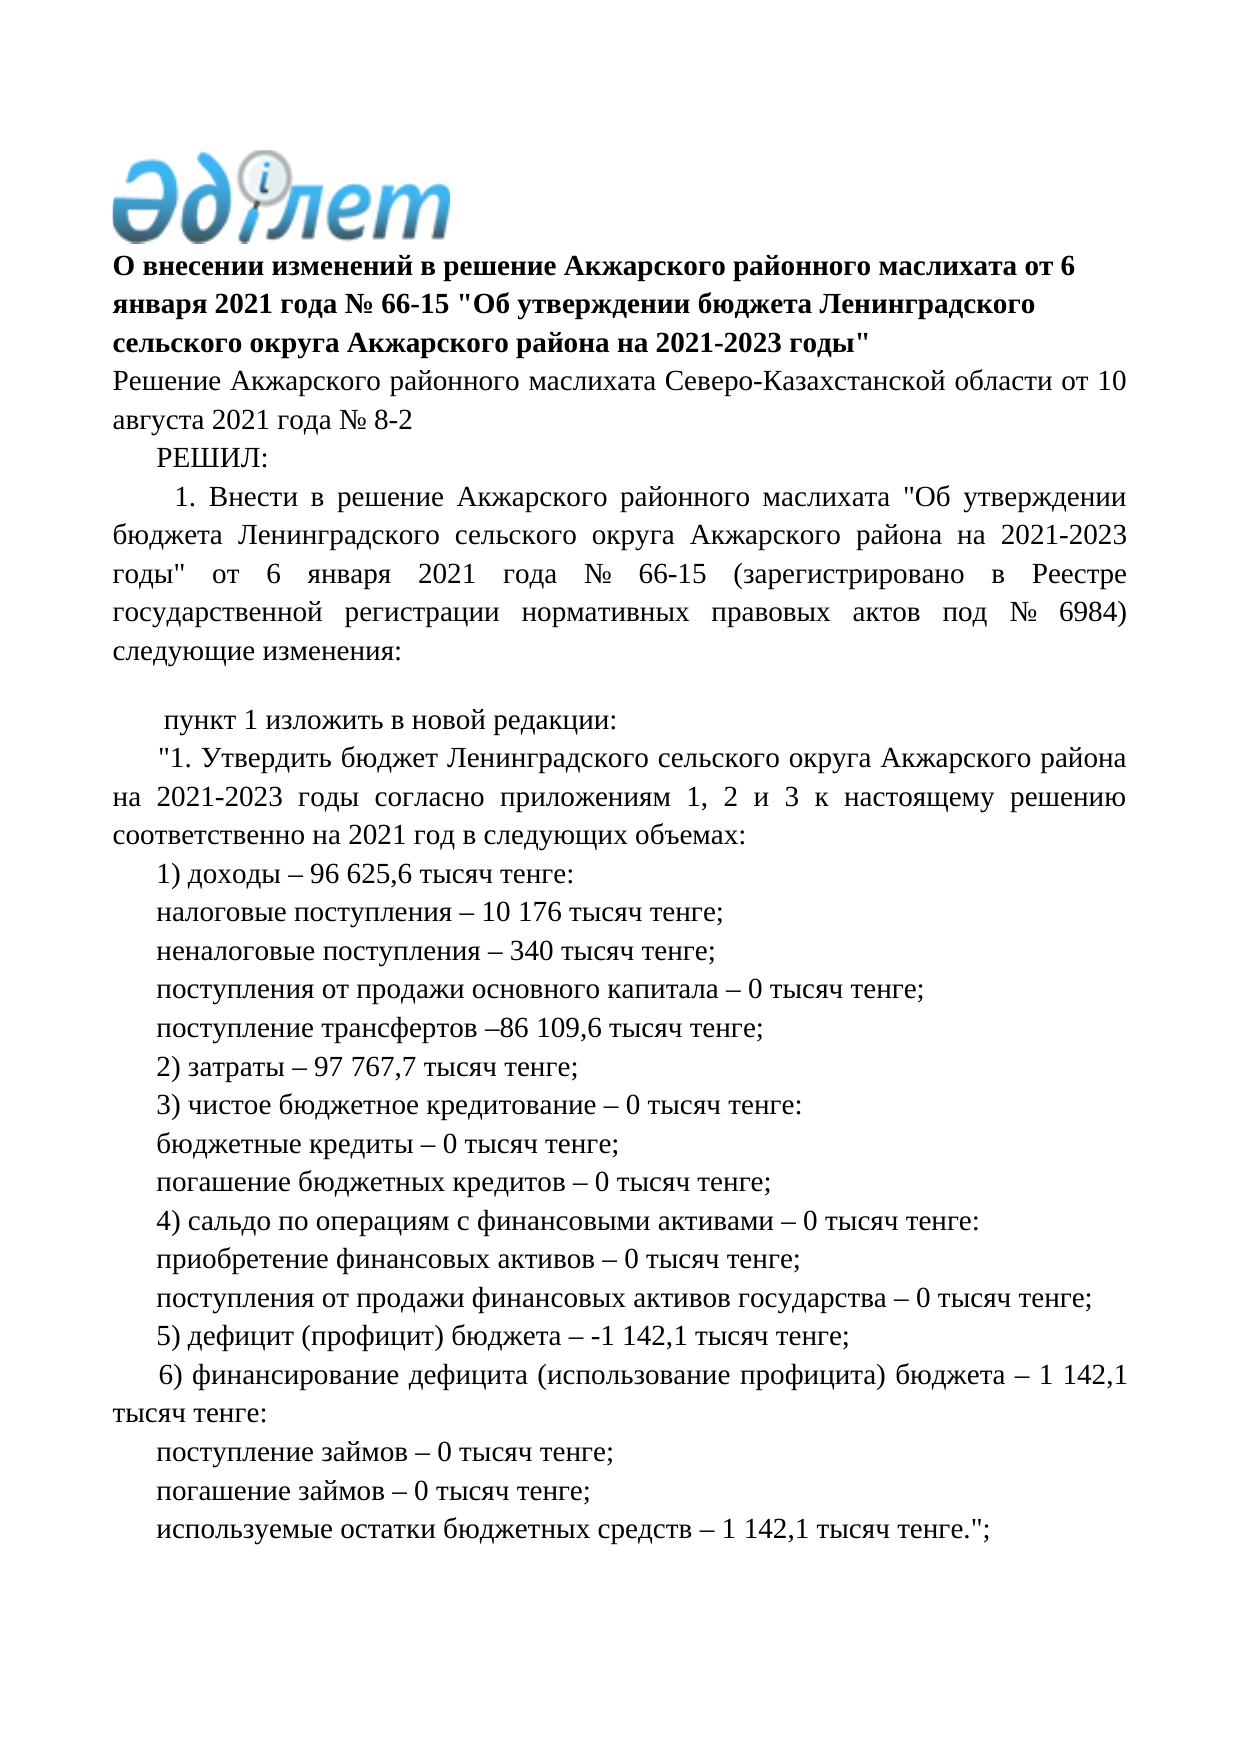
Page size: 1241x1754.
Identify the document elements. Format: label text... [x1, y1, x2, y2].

text поступления от продажи финансовых активов государства – 0 тысяч тенге; [112, 1280, 1128, 1313]
text 1) доходы – 96 625,6 тысяч тенге: [112, 856, 1128, 889]
text поступления от продажи основного капитала – 0 тысяч тенге; [112, 972, 1128, 1005]
text бюджетные кредиты – 0 тысяч тенге; [112, 1126, 1128, 1159]
text поступление трансфертов –86 109,6 тысяч тенге; [112, 1010, 1128, 1044]
text 2) затраты – 97 767,7 тысяч тенге; [112, 1049, 1128, 1082]
text погашение займов – 0 тысяч тенге; [112, 1473, 1128, 1506]
text 6) финансирование дефицита (использование профицита) бюджета – 1 142,1 тысяч тенге: [112, 1357, 1128, 1429]
picture [112, 150, 451, 244]
text О внесении изменений в решение Акжарского районного маслихата от 6 января 2021 года № 66-15 "Об утверждении бюджета Ленинградского сельского округа Акжарского района на 2021-2023 годы" [112, 248, 1128, 358]
text Решение Акжарского районного маслихата Северо-Казахстанской области от 10 августа 2021 года № 8-2 [112, 363, 1128, 435]
text РЕШИЛ: [112, 440, 1128, 474]
text погашение бюджетных кредитов – 0 тысяч тенге; [112, 1164, 1128, 1198]
text 3) чистое бюджетное кредитование – 0 тысяч тенге: [112, 1087, 1128, 1121]
text неналоговые поступления – 340 тысяч тенге; [112, 933, 1128, 967]
text поступление займов – 0 тысяч тенге; [112, 1434, 1128, 1468]
text 5) дефицит (профицит) бюджета – -1 142,1 тысяч тенге; [112, 1318, 1128, 1352]
text 1. Внести в решение Акжарского районного маслихата "Об утверждении бюджета Ленинградского сельского округа Акжарского района на 2021-2023 годы" от 6 января 2021 года № 66-15 (зарегистрировано в Реестре государственной регистрации нормативных правовых актов под № 6984) следующие изменения: [112, 479, 1128, 667]
text приобретение финансовых активов – 0 тысяч тенге; [112, 1241, 1128, 1275]
text пункт 1 изложить в новой редакции: [112, 702, 1128, 735]
text используемые остатки бюджетных средств – 1 142,1 тысяч тенге."; [112, 1511, 1128, 1545]
text налоговые поступления – 10 176 тысяч тенге; [112, 894, 1128, 928]
text 4) сальдо по операциям с финансовыми активами – 0 тысяч тенге: [112, 1203, 1128, 1236]
text "1. Утвердить бюджет Ленинградского сельского округа Акжарского района на 2021-2023 годы согласно приложениям 1, 2 и 3 к настоящему решению соответственно на 2021 год в следующих объемах: [112, 740, 1128, 851]
